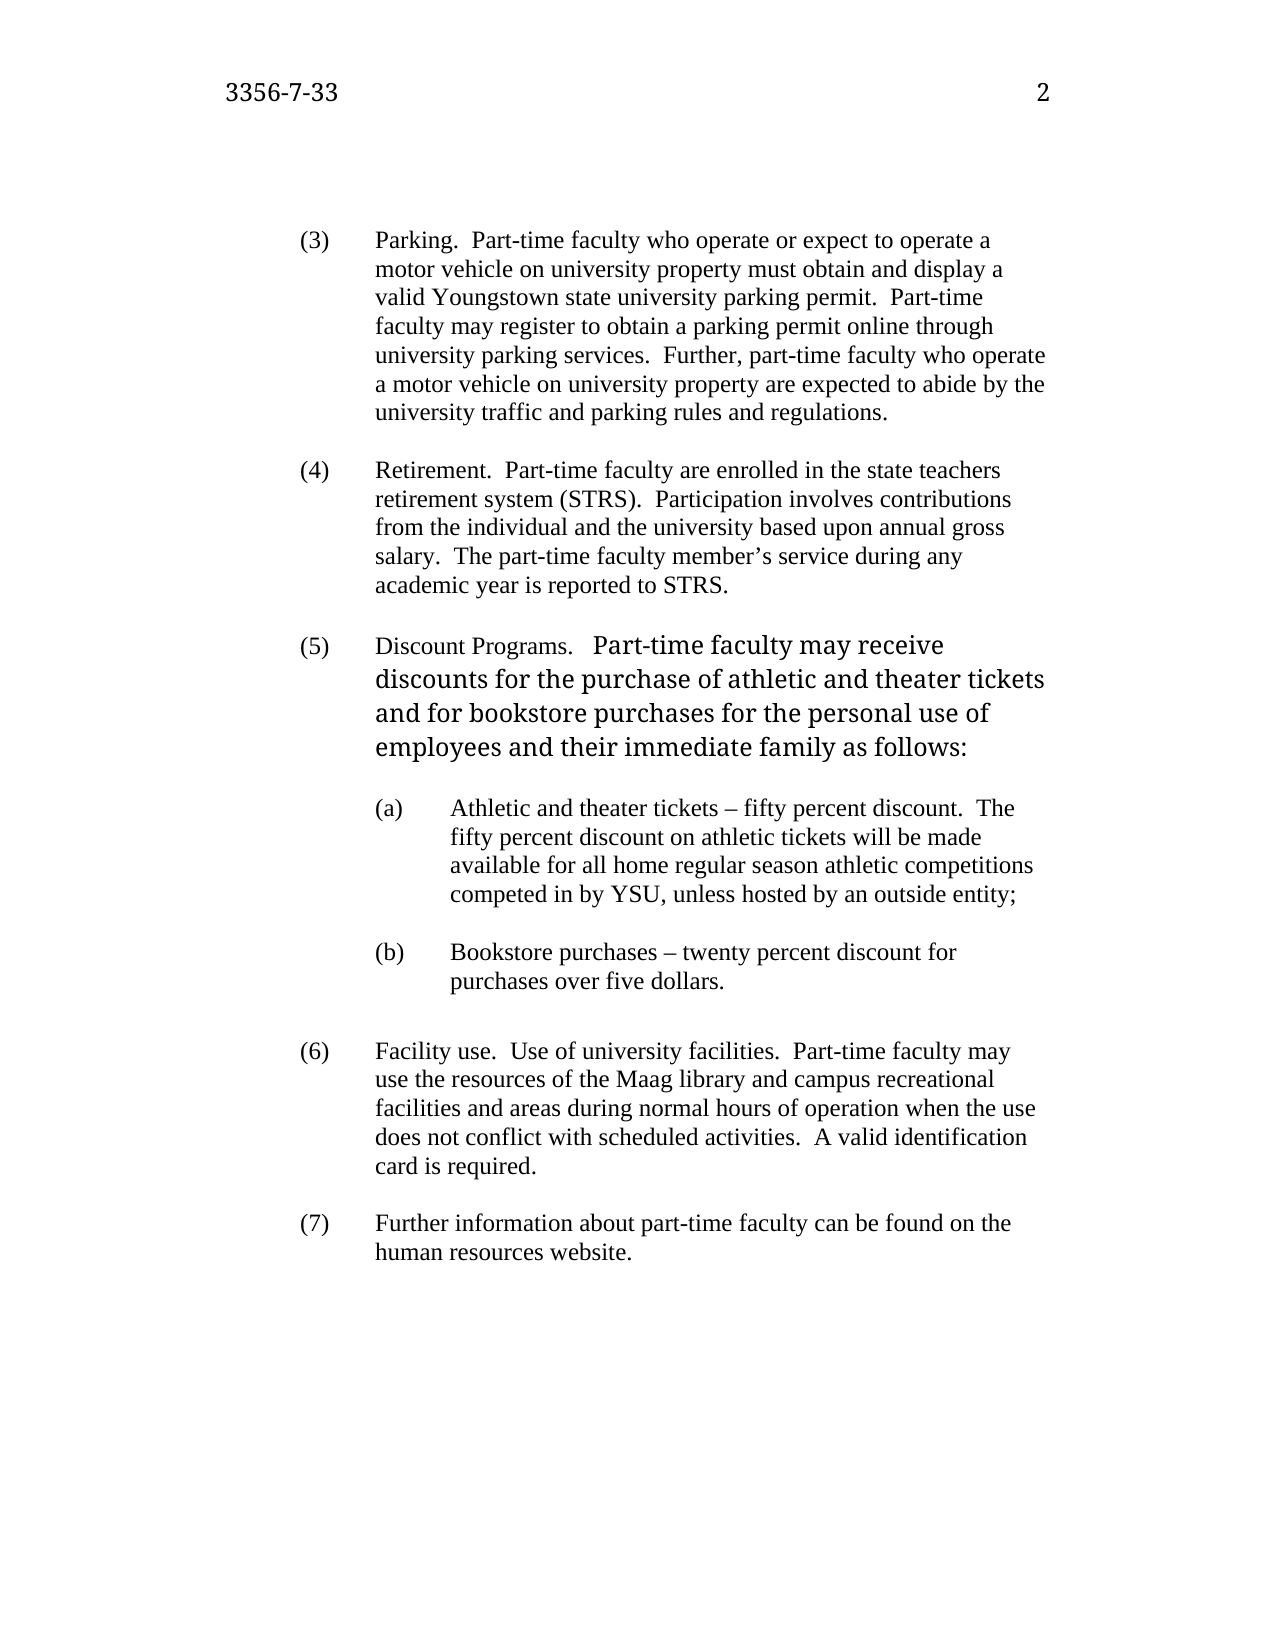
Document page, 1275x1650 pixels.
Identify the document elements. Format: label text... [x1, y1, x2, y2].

text (3) Parking. Part-time faculty who operate or expect to operate a motor vehicle on university property must obtain and display a valid Youngstown state university parking permit. Part-time faculty may register to obtain a parking permit online through university parking services. Further, part-time faculty who operate a motor vehicle on university property are expected to abide by the university traffic and parking rules and regulations. [225, 225, 1050, 426]
text (6) Facility use. Use of university facilities. Part-time faculty may use the resources of the Maag library and campus recreational facilities and areas during normal hours of operation when the use does not conflict with scheduled activities. A valid identification card is required. [225, 1036, 1050, 1179]
text (b) Bookstore purchases – twenty percent discount for purchases over five dollars. [375, 937, 1050, 994]
text (4) Retirement. Part-time faculty are enrolled in the state teachers retirement system (STRS). Participation involves contributions from the individual and the university based upon annual gross salary. The part-time faculty member’s service during any academic year is reported to STRS. [225, 455, 1050, 599]
text (a) Athletic and theater tickets – fifty percent discount. The fifty percent discount on athletic tickets will be made available for all home regular season athletic competitions competed in by YSU, unless hosted by an outside entity; [375, 793, 1050, 908]
text (5) Discount Programs. Part-time faculty may receive discounts for the purchase of athletic and theater tickets and for bookstore purchases for the personal use of employees and their immediate family as follows: [225, 627, 1050, 764]
text (7) Further information about part-time faculty can be found on the human resources website. [225, 1208, 1050, 1266]
